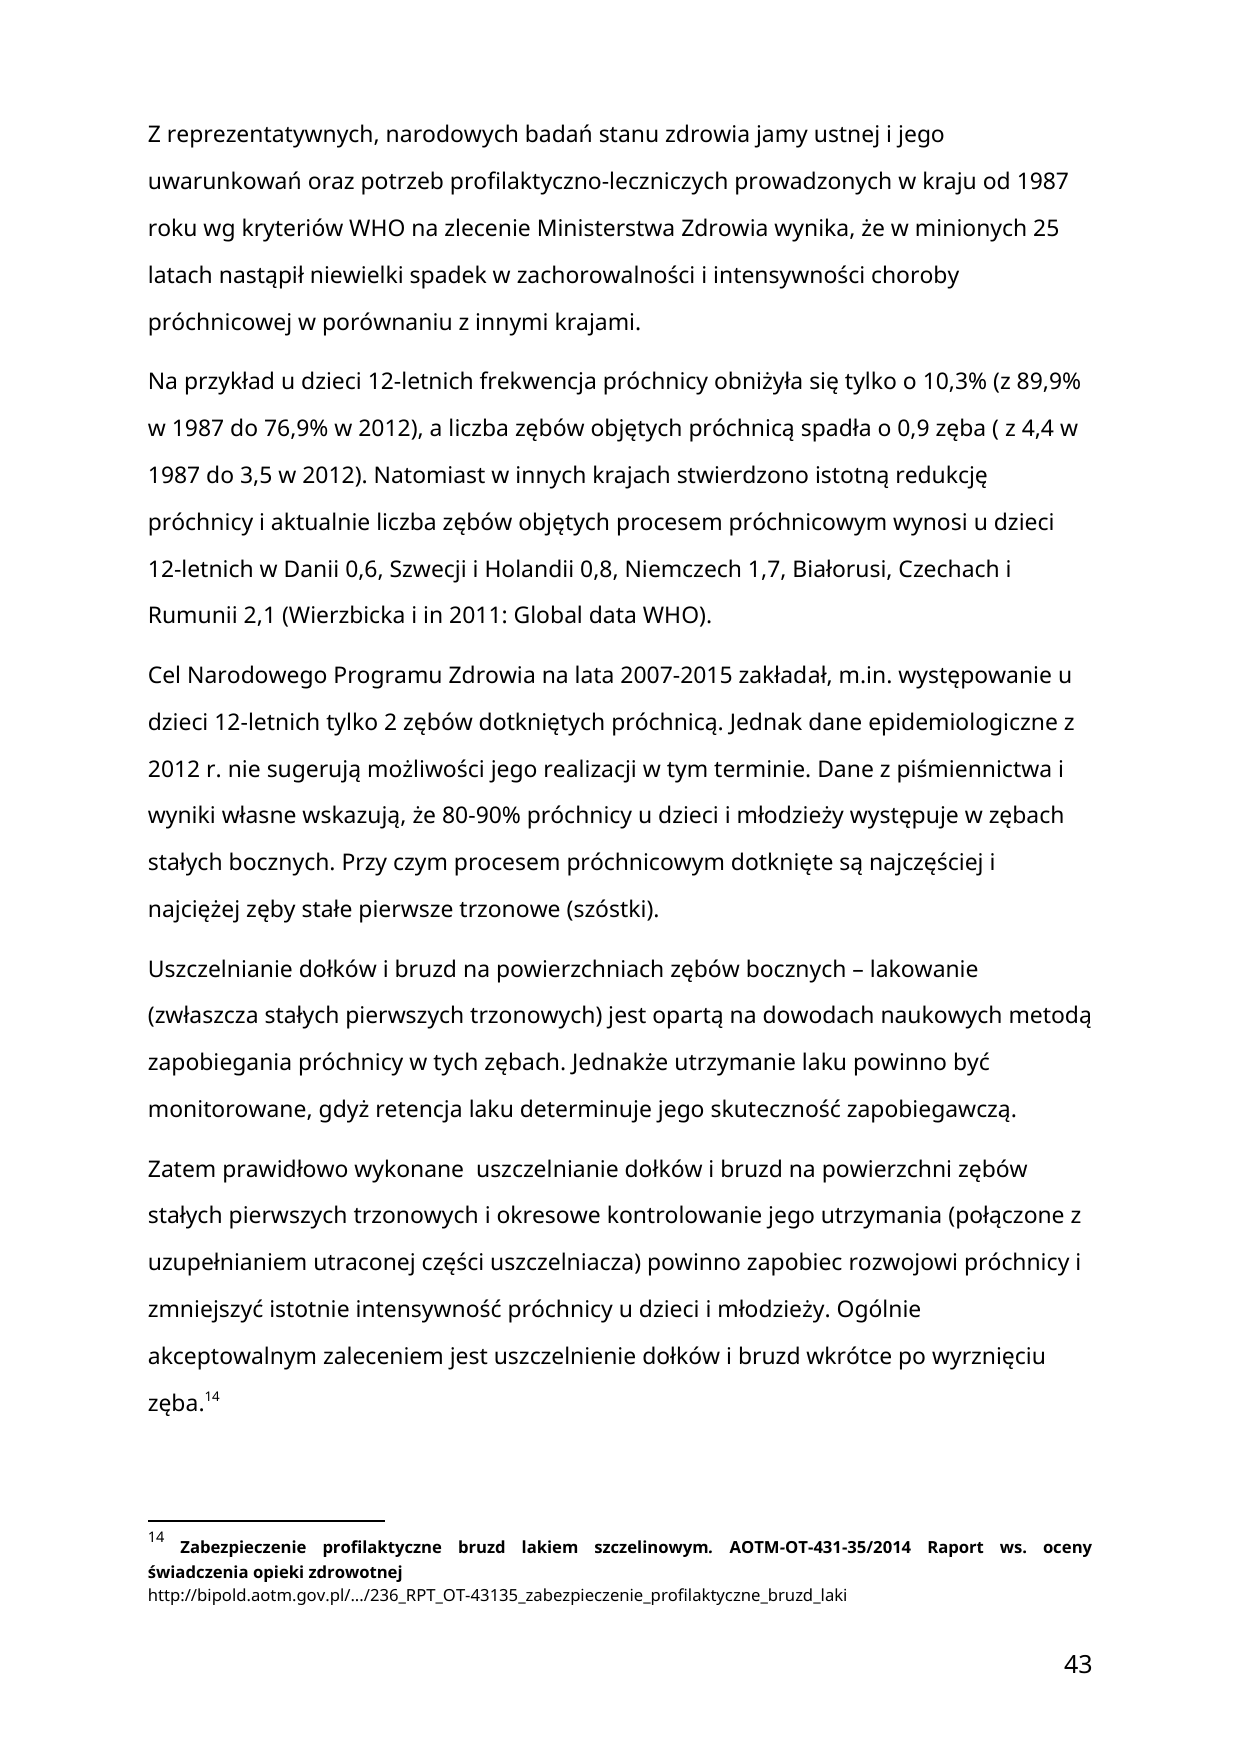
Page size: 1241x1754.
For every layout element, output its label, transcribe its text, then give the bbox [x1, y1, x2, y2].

text Z reprezentatywnych, narodowych badań stanu zdrowia jamy ustnej i jego uwarunkowań oraz potrzeb profilaktyczno-leczniczych prowadzonych w kraju od 1987 roku wg kryteriów WHO na zlecenie Ministerstwa Zdrowia wynika, że w minionych 25 latach nastąpił niewielki spadek w zachorowalności i intensywności choroby próchnicowej w porównaniu z innymi krajami. [148, 118, 1093, 337]
text Zatem prawidłowo wykonane uszczelnianie dołków i bruzd na powierzchni zębów stałych pierwszych trzonowych i okresowe kontrolowanie jego utrzymania (połączone z uzupełnianiem utraconej części uszczelniacza) powinno zapobiec rozwojowi próchnicy i zmniejszyć istotnie intensywność próchnicy u dzieci i młodzieży. Ogólnie akceptowalnym zaleceniem jest uszczelnienie dołków i bruzd wkrótce po wyrznięciu zęba. [148, 1153, 1093, 1418]
text Na przykład u dzieci 12-letnich frekwencja próchnicy obniżyła się tylko o 10,3% (z 89,9% w 1987 do 76,9% w 2012), a liczba zębów objętych próchnicą spadła o 0,9 zęba ( z 4,4 w 1987 do 3,5 w 2012). Natomiast w innych krajach stwierdzono istotną redukcję próchnicy i aktualnie liczba zębów objętych procesem próchnicowym wynosi u dzieci 12-letnich w Danii 0,6, Szwecji i Holandii 0,8, Niemczech 1,7, Białorusi, Czechach i Rumunii 2,1 (Wierzbicka i in 2011: Global data WHO). [148, 365, 1093, 631]
text Uszczelnianie dołków i bruzd na powierzchniach zębów bocznych – lakowanie (zwłaszcza stałych pierwszych trzonowych) jest opartą na dowodach naukowych metodą zapobiegania próchnicy w tych zębach. Jednakże utrzymanie laku powinno być monitorowane, gdyż retencja laku determinuje jego skuteczność zapobiegawczą. [148, 953, 1093, 1124]
text Cel Narodowego Programu Zdrowia na lata 2007-2015 zakładał, m.in. występowanie u dzieci 12-letnich tylko 2 zębów dotkniętych próchnicą. Jednak dane epidemiologiczne z 2012 r. nie sugerują możliwości jego realizacji w tym terminie. Dane z piśmiennictwa i wyniki własne wskazują, że 80-90% próchnicy u dzieci i młodzieży występuje w zębach stałych bocznych. Przy czym procesem próchnicowym dotknięte są najczęściej i najciężej zęby stałe pierwsze trzonowe (szóstki). [148, 659, 1093, 924]
